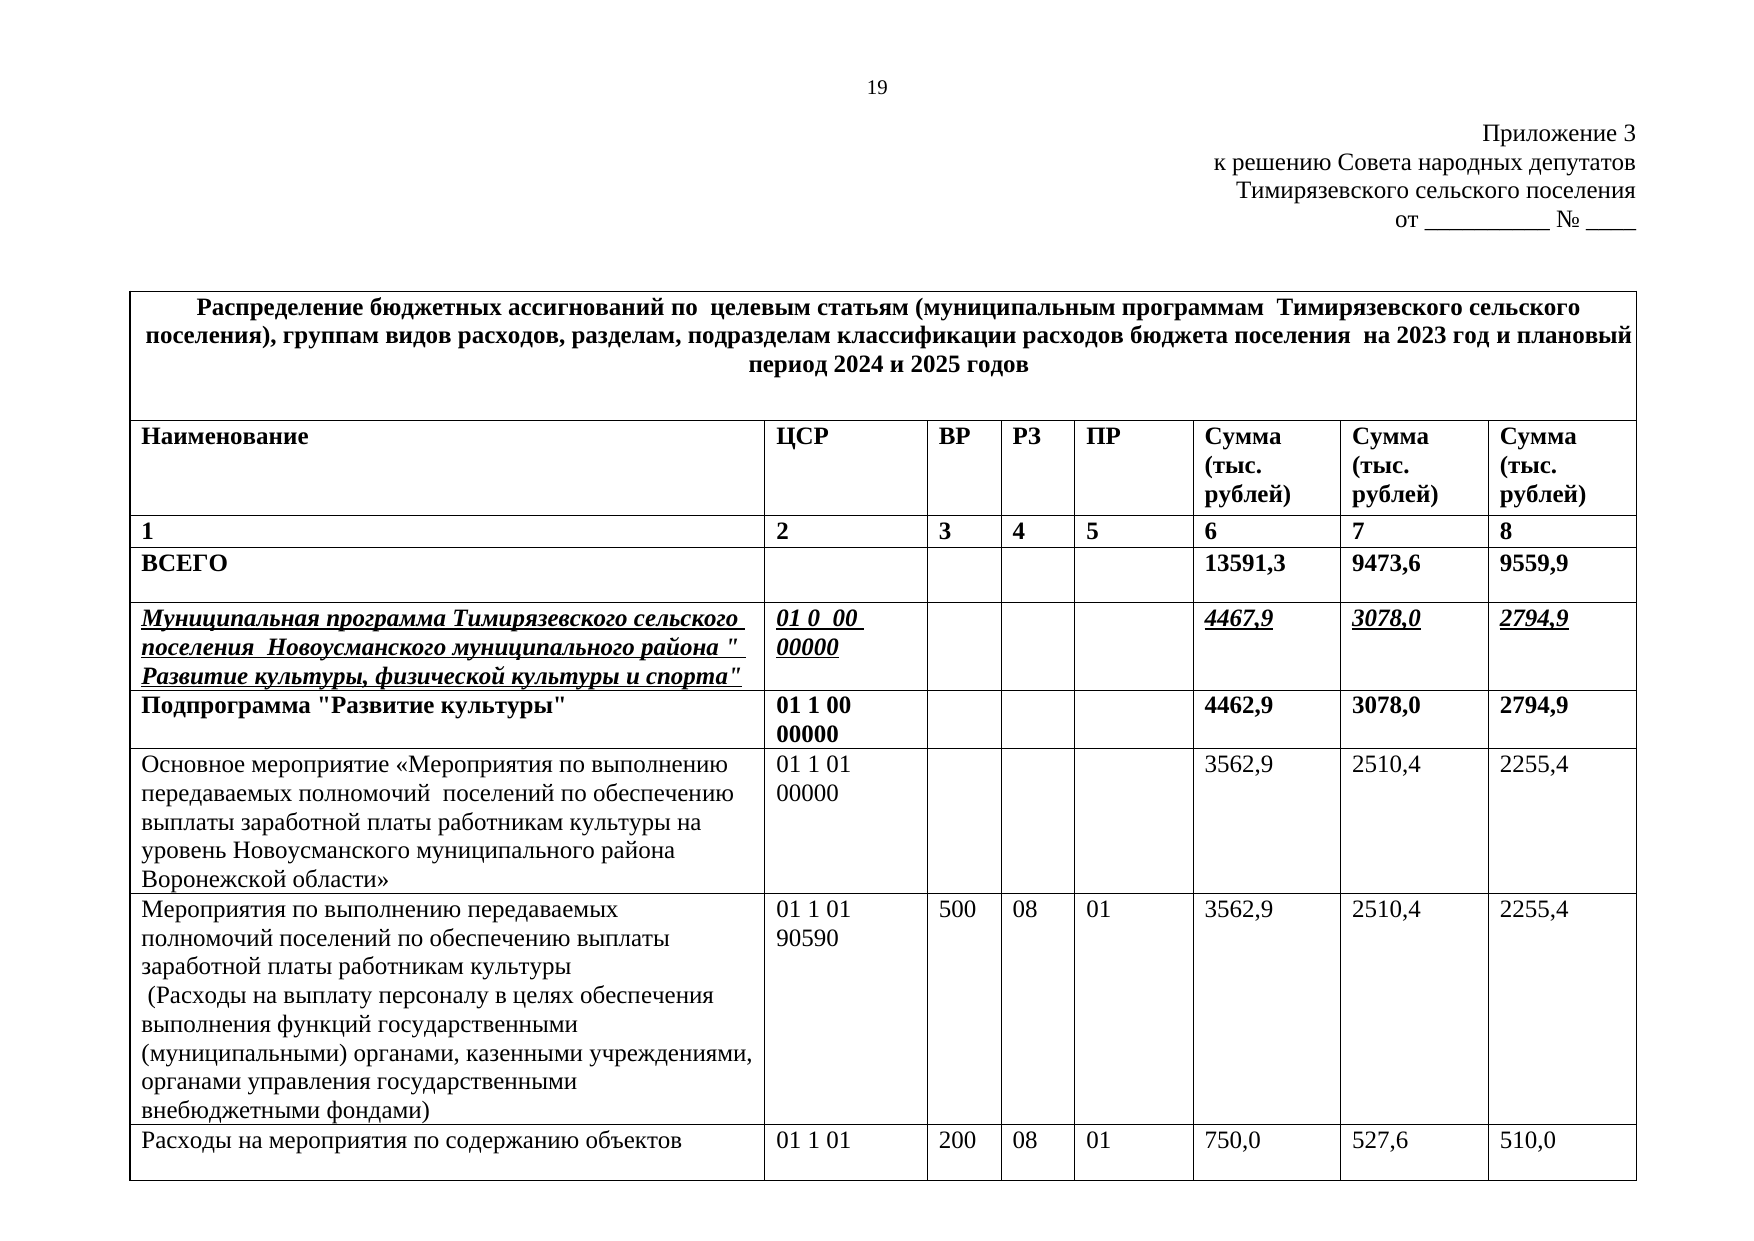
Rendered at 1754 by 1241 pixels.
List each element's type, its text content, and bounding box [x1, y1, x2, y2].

table_cell [1075, 548, 1193, 602]
table_cell 9473,6 [1341, 548, 1488, 602]
table_cell [1075, 749, 1193, 893]
table_cell [1002, 548, 1074, 602]
table_cell 2794,9 [1489, 691, 1636, 748]
table_cell 1 [131, 516, 764, 547]
table_cell 8 [1489, 516, 1636, 547]
text Приложение 3 [118, 118, 1636, 147]
table_cell [928, 691, 1001, 748]
table_cell [928, 749, 1001, 893]
text от __________ № ____ [118, 204, 1636, 233]
table_cell ВСЕГО [131, 548, 764, 602]
table_cell 01 1 00 00000 [765, 691, 927, 748]
table_cell Основное мероприятие «Мероприятия по выполнению передаваемых полномочий поселений по обеспечению выплаты заработной платы работникам культуры на уровень Новоусманского муниципального района Воронежской области» [131, 749, 764, 893]
table_cell 200 [928, 1125, 1001, 1180]
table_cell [131, 1125, 764, 1180]
table_cell Наименование [131, 421, 764, 515]
table_cell РЗ [1002, 421, 1074, 515]
table_cell 2794,9 [1489, 603, 1636, 689]
table_cell 3078,0 [1341, 603, 1488, 689]
table_cell 01 1 01 90590 [765, 1125, 927, 1180]
table_cell Муниципальная программа Тимирязевского сельского поселения Новоусманского муниципального района " Развитие культуры, физической культуры и спорта" [131, 603, 764, 689]
table_cell Мероприятия по выполнению передаваемых полномочий поселений по обеспечению выплаты заработной платы работникам культуры (Расходы на выплату персоналу в целях обеспечения выполнения функций государственными (муниципальными) органами, казенными учреждениями, органами управления государственными внебюджетными фондами) [131, 894, 764, 1124]
table_cell 7 [1341, 516, 1488, 547]
table_cell 500 [928, 894, 1001, 1124]
table_header Распределение бюджетных ассигнований по целевым статьям (муниципальным программам Тимирязевского сельского поселения), группам видов расходов, разделам, подразделам классификации расходов бюджета поселения на 2023 год и плановый период 2024 и 2025 годов [131, 292, 1636, 420]
table_cell [1002, 749, 1074, 893]
table_cell [1002, 603, 1074, 689]
table_cell 510,0 [1489, 1125, 1636, 1180]
table_cell 5 [1075, 516, 1193, 547]
table_cell 3562,9 [1194, 894, 1340, 1124]
table_cell 2 [765, 516, 927, 547]
table_cell Сумма (тыс. рублей) [1341, 421, 1488, 515]
table_cell 01 1 01 90590 [765, 894, 927, 1124]
table_cell 4467,9 [1194, 603, 1340, 689]
table_cell 2510,4 [1341, 894, 1488, 1124]
table_cell [928, 548, 1001, 602]
table_cell [928, 603, 1001, 689]
table_cell 3 [928, 516, 1001, 547]
table_cell 13591,3 [1194, 548, 1340, 602]
table_cell Сумма (тыс. рублей) [1489, 421, 1636, 515]
table_cell 08 [1002, 1125, 1074, 1180]
text к решению Совета народных депутатов [118, 147, 1636, 176]
table_cell 2255,4 [1489, 894, 1636, 1124]
table_cell 2255,4 [1489, 749, 1636, 893]
table_cell [1075, 691, 1193, 748]
table_cell [1075, 603, 1193, 689]
table_cell ЦСР [765, 421, 927, 515]
table_cell ПР [1075, 421, 1193, 515]
table_cell Сумма (тыс. рублей) [1194, 421, 1340, 515]
table_cell 9559,9 [1489, 548, 1636, 602]
table_cell Подпрограмма "Развитие культуры" [131, 691, 764, 748]
text Тимирязевского сельского поселения [118, 176, 1636, 204]
table_cell 01 [1075, 1125, 1193, 1180]
table_cell [765, 548, 927, 602]
table_cell 01 [1075, 894, 1193, 1124]
table_cell 4462,9 [1194, 691, 1340, 748]
table_cell 6 [1194, 516, 1340, 547]
table_cell [1002, 691, 1074, 748]
table_cell 527,6 [1341, 1125, 1488, 1180]
table_cell 4 [1002, 516, 1074, 547]
table_cell 08 [1002, 894, 1074, 1124]
table_cell 01 1 01 00000 [765, 749, 927, 893]
table_cell 750,0 [1194, 1125, 1340, 1180]
table_cell 01 0 00 00000 [765, 603, 927, 689]
table_cell 2510,4 [1341, 749, 1488, 893]
table_cell ВР [928, 421, 1001, 515]
table_cell 3078,0 [1341, 691, 1488, 748]
table_cell 3562,9 [1194, 749, 1340, 893]
